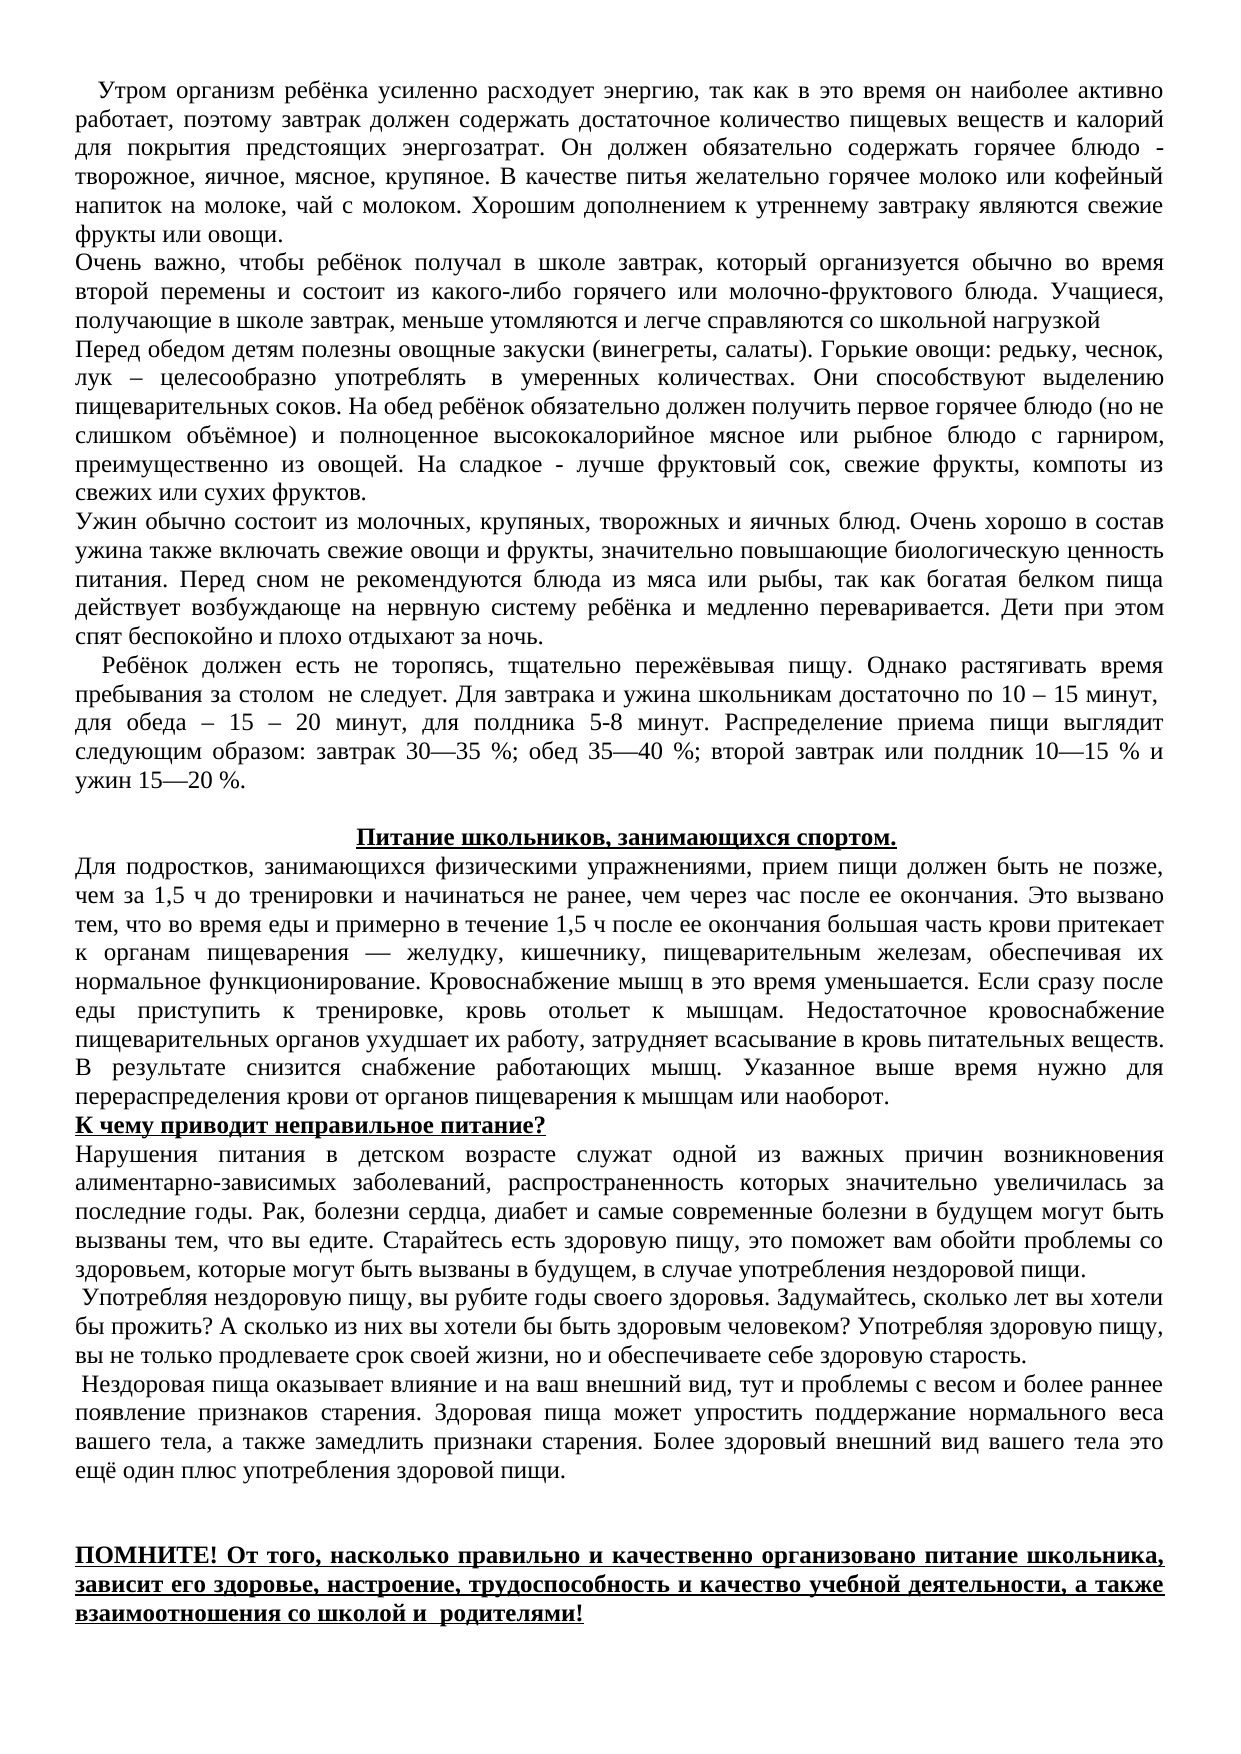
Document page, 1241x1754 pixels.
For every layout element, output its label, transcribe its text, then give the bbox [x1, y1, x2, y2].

text Утром организм ребёнка усиленно расходует энергию, так как в это время он наиболее активно работает, поэтому завтрак должен содержать достаточное количество пищевых веществ и калорий для покрытия предстоящих энергозатрат. Он должен обязательно содержать горячее блюдо - творожное, яичное, мясное, крупяное. В качестве питья желательно горячее молоко или кофейный напиток на молоке, чай с молоком. Хорошим дополнением к утреннему завтраку являются свежие фрукты или овощи. [75, 75, 1165, 247]
text ПОМНИТЕ! От того, насколько правильно и качественно организовано питание школьника, зависит его здоровье, настроение, трудоспособность и качество учебной деятельности, а также взаимоотношения со школой и родителями! [75, 1541, 1165, 1566]
text Нездоровая пища оказывает влияние и на ваш внешний вид, тут и проблемы с весом и более раннее появление признаков старения. Здоровая пища может упростить поддержание нормального веса вашего тела, а также замедлить признаки старения. Более здоровый внешний вид вашего тела это ещё один плюс употребления здоровой пищи. [75, 1369, 1165, 1484]
text ПОМНИТЕ! От того, насколько правильно и качественно организовано питание школьника, зависит его здоровье, настроение, трудоспособность и качество учебной деятельности, а также взаимоотношения со школой и родителями! [75, 1567, 1165, 1594]
text Для подростков, занимающихся физическими упражнениями, прием пищи должен быть не позже, чем за 1,5 ч до тренировки и начинаться не ранее, чем через час после ее окончания. Это вызвано тем, что во время еды и примерно в течение 1,5 ч после ее окончания большая часть крови притекает к органам пищеварения — желудку, кишечнику, пищеварительным железам, обеспечивая их нормальное функционирование. Кровоснабжение мышц в это время уменьшается. Если сразу после еды приступить к тренировке, кровь отольет к мышцам. Недостаточное кровоснабжение пищеварительных органов ухудшает их работу, затрудняет всасывание в кровь питательных веществ. В результате снизится снабжение работающих мышц. Указанное выше время нужно для перераспределения крови от органов пищеварения к мышцам или наоборот. [75, 851, 1165, 1110]
text ПОМНИТЕ! От того, насколько правильно и качественно организовано питание школьника, зависит его здоровье, настроение, трудоспособность и качество учебной деятельности, а также взаимоотношения со школой и родителями! [75, 1596, 1165, 1627]
text Нарушения питания в детском возрасте служат одной из важных причин возникновения алиментарно-зависимых заболеваний, распространенность которых значительно увеличилась за последние годы. Рак, болезни сердца, диабет и самые современные болезни в будущем могут быть вызваны тем, что вы едите. Старайтесь есть здоровую пищу, это поможет вам обойти проблемы со здоровьем, которые могут быть вызваны в будущем, в случае употребления нездоровой пищи. [75, 1139, 1165, 1282]
text Ребёнок должен есть не торопясь, тщательно пережёвывая пищу. Однако растягивать время пребывания за столом не следует. Для завтрака и ужина школьникам достаточно по 10 – 15 минут, для обеда – 15 – 20 минут, для полдника 5-8 минут. Распределение приема пищи выглядит следующим образом: завтрак 30—35 %; обед 35—40 %; второй завтрак или полдник 10—15 % и ужин 15—20 %. [75, 650, 1165, 794]
text Перед обедом детям полезны овощные закуски (винегреты, салаты). Горькие овощи: редьку, чеснок, лук – целесообразно употреблять в умеренных количествах. Они способствуют выделению пищеварительных соков. На обед ребёнок обязательно должен получить первое горячее блюдо (но не слишком объёмное) и полноценное высококалорийное мясное или рыбное блюдо с гарниром, преимущественно из овощей. На сладкое - лучше фруктовый сок, свежие фрукты, компоты из свежих или сухих фруктов. [75, 334, 1165, 506]
text Ужин обычно состоит из молочных, крупяных, творожных и яичных блюд. Очень хорошо в состав ужина также включать свежие овощи и фрукты, значительно повышающие биологическую ценность питания. Перед сном не рекомендуются блюда из мяса или рыбы, так как богатая белком пища действует возбуждающе на нервную систему ребёнка и медленно переваривается. Дети при этом спят беспокойно и плохо отдыхают за ночь. [75, 506, 1165, 650]
text Питание школьников, занимающихся спортом. [75, 794, 1165, 851]
text Очень важно, чтобы ребёнок получал в школе завтрак, который организуется обычно во время второй перемены и состоит из какого-либо горячего или молочно-фруктового блюда. Учащиеся, получающие в школе завтрак, меньше утомляются и легче справляются со школьной нагрузкой [75, 247, 1165, 334]
text Употребляя нездоровую пищу, вы рубите годы своего здоровья. Задумайтесь, сколько лет вы хотели бы прожить? А сколько из них вы хотели бы быть здоровым человеком? Употребляя здоровую пищу, вы не только продлеваете срок своей жизни, но и обеспечиваете себе здоровую старость. [75, 1282, 1165, 1369]
text К чему приводит неправильное питание? [75, 1110, 1165, 1139]
